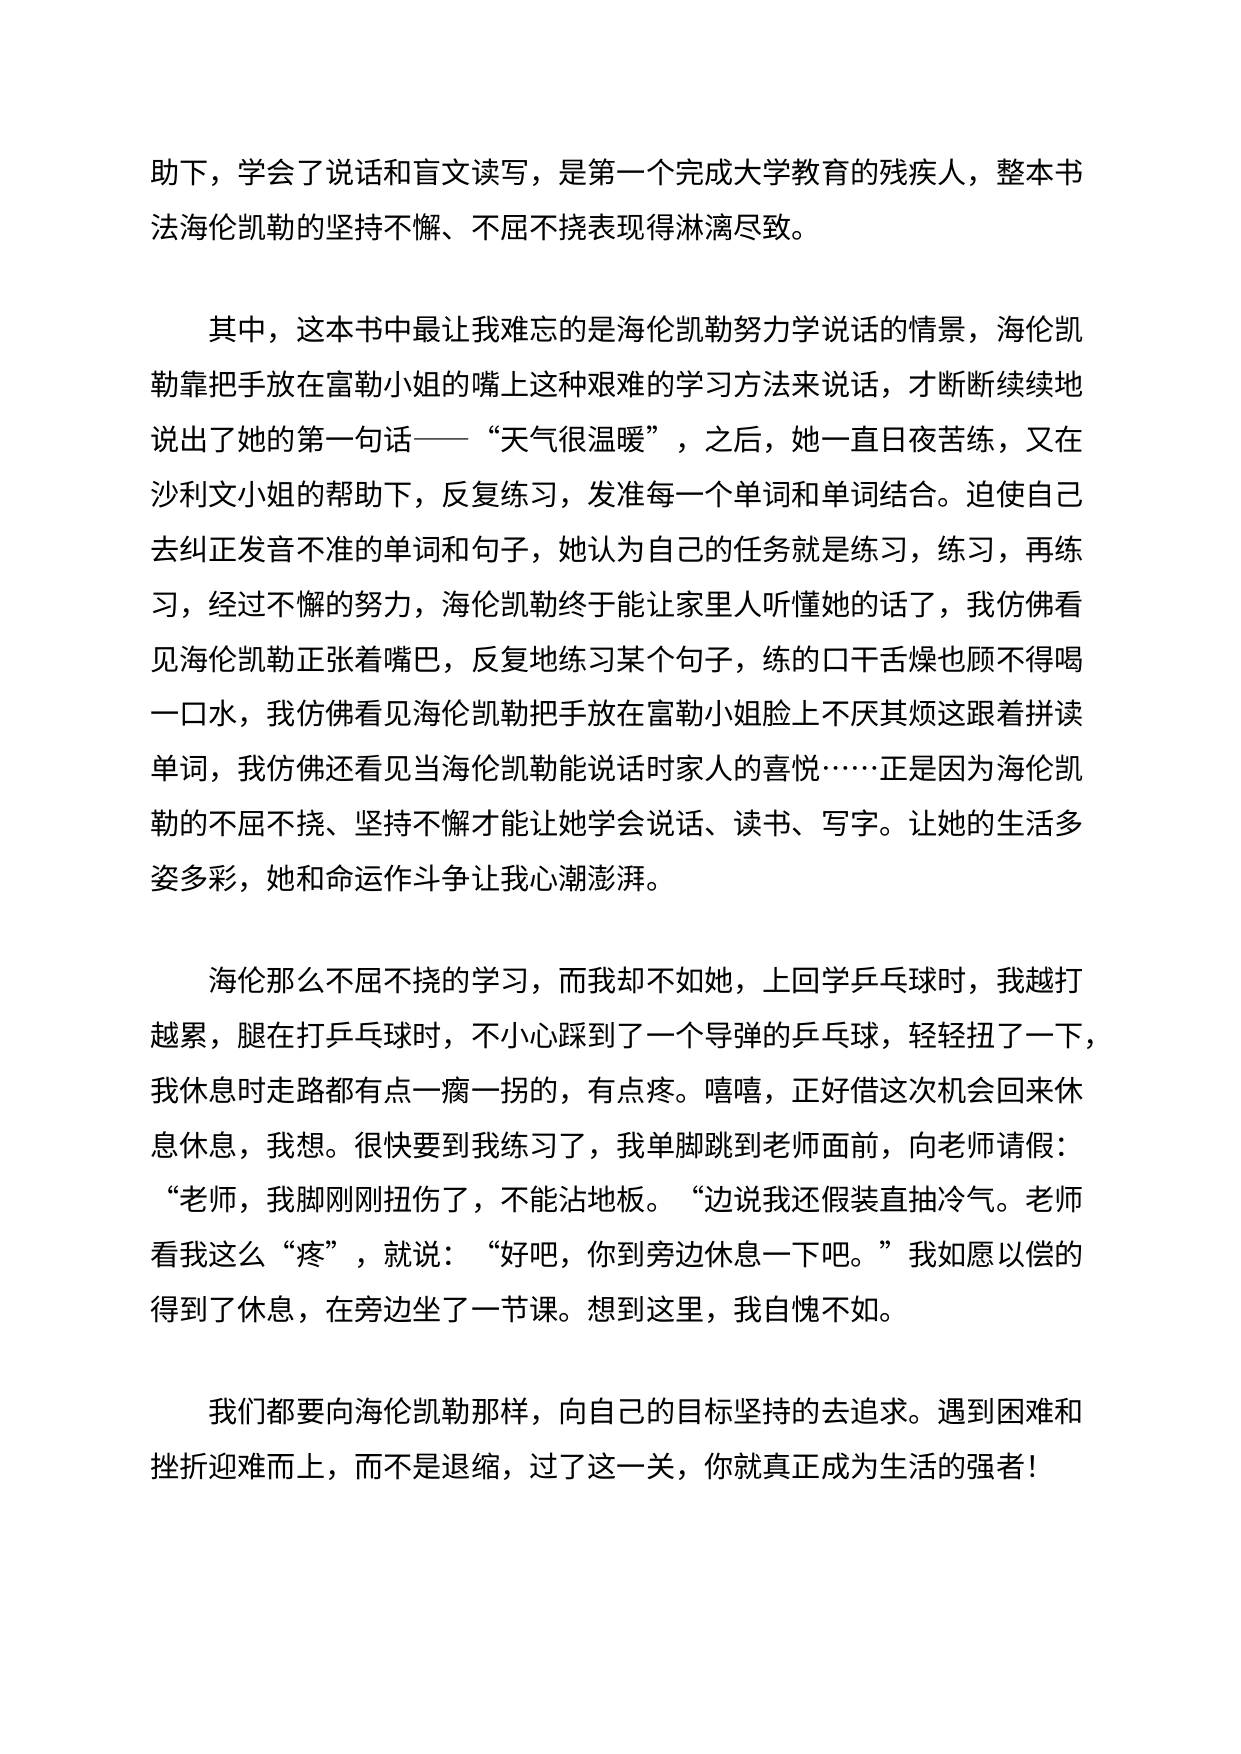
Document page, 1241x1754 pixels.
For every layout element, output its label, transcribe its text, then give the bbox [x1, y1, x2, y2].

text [150, 150, 1090, 247]
text 海伦那么不屈不挠的学习，而我却不如她，上回学乒乓球时，我越打越累，腿在打乒乓球时，不小心踩到了一个导弹的乒乓球，轻轻扭了一下，我休息时走路都有点一瘸一拐的，有点疼。嘻嘻，正好借这次机会回来休息休息，我想。很快要到我练习了，我单脚跳到老师面前，向老师请假：“老师，我脚刚刚扭伤了，不能沾地板。“边说我还假装直抽冷气。老师看我这么“疼”，就说：“好吧，你到旁边休息一下吧。”我如愿以偿的得到了休息，在旁边坐了一节课。想到这里，我自愧不如。 [150, 957, 1090, 1329]
text 我们都要向海伦凯勒那样，向自己的目标坚持的去追求。遇到困难和挫折迎难而上，而不是退缩，过了这一关，你就真正成为生活的强者！ [150, 1388, 1090, 1486]
text 其中，这本书中最让我难忘的是海伦凯勒努力学说话的情景，海伦凯勒靠把手放在富勒小姐的嘴上这种艰难的学习方法来说话，才断断续续地说出了她的第一句话——“天气很温暖”，之后，她一直日夜苦练，又在沙利文小姐的帮助下，反复练习，发准每一个单词和单词结合。迫使自己去纠正发音不准的单词和句子，她认为自己的任务就是练习，练习，再练习，经过不懈的努力，海伦凯勒终于能让家里人听懂她的话了，我仿佛看见海伦凯勒正张着嘴巴，反复地练习某个句子，练的口干舌燥也顾不得喝一口水，我仿佛看见海伦凯勒把手放在富勒小姐脸上不厌其烦这跟着拼读单词，我仿佛还看见当海伦凯勒能说话时家人的喜悦……正是因为海伦凯勒的不屈不挠、坚持不懈才能让她学会说话、读书、写字。让她的生活多姿多彩，她和命运作斗争让我心潮澎湃。 [150, 307, 1090, 898]
